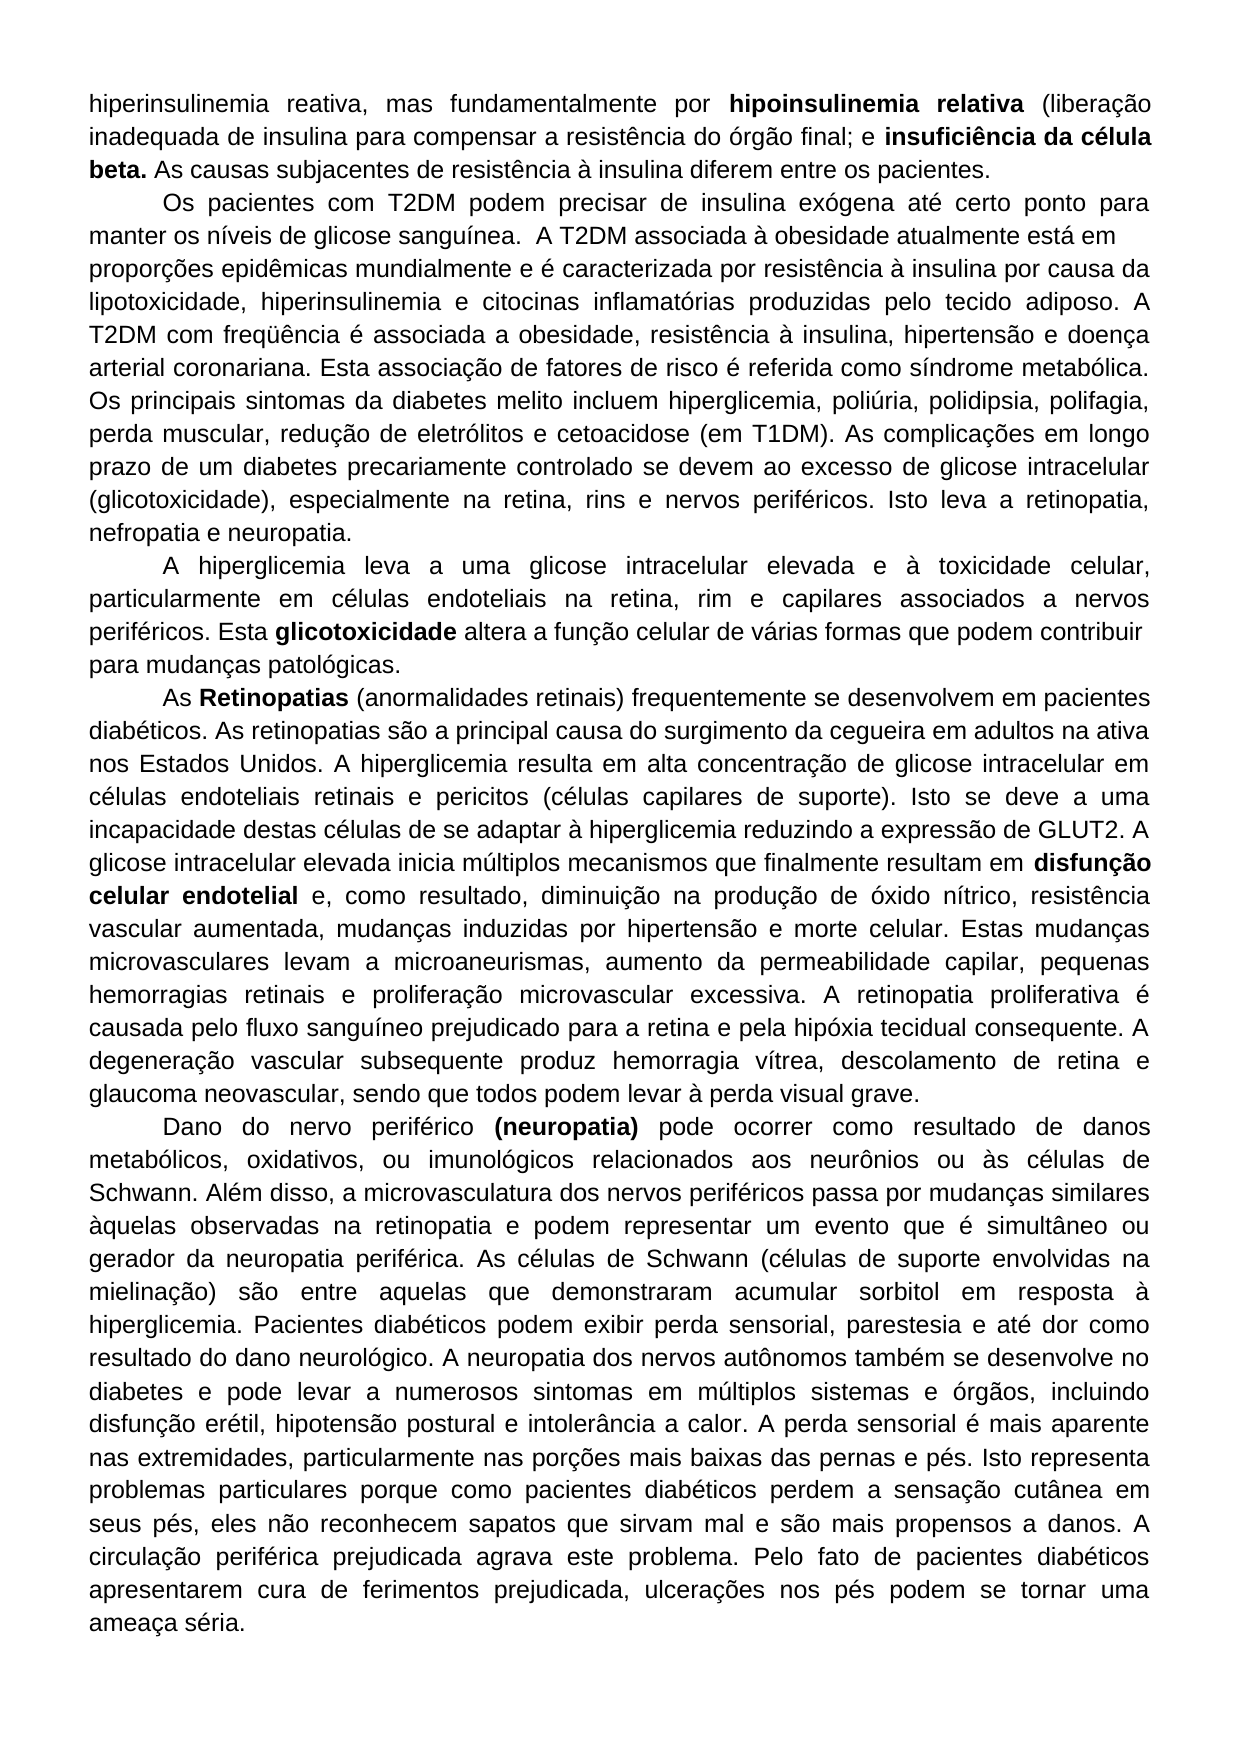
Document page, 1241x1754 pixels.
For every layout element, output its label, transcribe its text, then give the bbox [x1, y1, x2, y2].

text para mudanças patológicas. [89, 650, 1152, 679]
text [89, 89, 1152, 183]
text Dano do nervo periférico (neuropatia) pode ocorrer como resultado de danos metabólicos, oxidativos, ou imunológicos relacionados aos neurônios ou às células de Schwann. Além disso, a microvasculatura dos nervos periféricos passa por mudanças similares àquelas observadas na retinopatia e podem representar um evento que é simultâneo ou gerador da neuropatia periférica. As células de Schwann (células de suporte envolvidas na mielinação) são entre aquelas que demonstraram acumular sorbitol em resposta à hiperglicemia. Pacientes diabéticos podem exibir perda sensorial, parestesia e até dor como resultado do dano neurológico. A neuropatia dos nervos autônomos também se desenvolve no diabetes e pode levar a numerosos sintomas em múltiplos sistemas e órgãos, incluindo disfunção erétil, hipotensão postural e intolerância a calor. A perda sensorial é mais aparente nas extremidades, particularmente nas porções mais baixas das pernas e pés. Isto representa problemas particulares porque como pacientes diabéticos perdem a sensação cutânea em seus pés, eles não reconhecem sapatos que sirvam mal e são mais propensos a danos. A circulação periférica prejudicada agrava este problema. Pelo fato de pacientes diabéticos apresentarem cura de ferimentos prejudicada, ulcerações nos pés podem se tornar uma ameaça séria. [89, 1112, 1152, 1636]
text Os pacientes com T2DM podem precisar de insulina exógena até certo ponto para manter os níveis de glicose sanguínea. A T2DM associada à obesidade atualmente está em [89, 188, 1152, 249]
text proporções epidêmicas mundialmente e é caracterizada por resistência à insulina por causa da lipotoxicidade, hiperinsulinemia e citocinas inflamatórias produzidas pelo tecido adiposo. A T2DM com freqüência é associada a obesidade, resistência à insulina, hipertensão e doença arterial coronariana. Esta associação de fatores de risco é referida como síndrome metabólica. Os principais sintomas da diabetes melito incluem hiperglicemia, poliúria, polidipsia, polifagia, perda muscular, redução de eletrólitos e cetoacidose (em T1DM). As complicações em longo prazo de um diabetes precariamente controlado se devem ao excesso de glicose intracelular (glicotoxicidade), especialmente na retina, rins e nervos periféricos. Isto leva a retinopatia, nefropatia e neuropatia. [89, 254, 1152, 547]
text As Retinopatias (anormalidades retinais) frequentemente se desenvolvem em pacientes diabéticos. As retinopatias são a principal causa do surgimento da cegueira em adultos na ativa nos Estados Unidos. A hiperglicemia resulta em alta concentração de glicose intracelular em células endoteliais retinais e pericitos (células capilares de suporte). Isto se deve a uma incapacidade destas células de se adaptar à hiperglicemia reduzindo a expressão de GLUT2. A glicose intracelular elevada inicia múltiplos mecanismos que finalmente resultam em disfunção celular endotelial e, como resultado, diminuição na produção de óxido nítrico, resistência vascular aumentada, mudanças induzidas por hipertensão e morte celular. Estas mudanças microvasculares levam a microaneurismas, aumento da permeabilidade capilar, pequenas hemorragias retinais e proliferação microvascular excessiva. A retinopatia proliferativa é causada pelo fluxo sanguíneo prejudicado para a retina e pela hipóxia tecidual consequente. A degeneração vascular subsequente produz hemorragia vítrea, descolamento de retina e glaucoma neovascular, sendo que todos podem levar à perda visual grave. [89, 683, 1152, 1108]
text A hiperglicemia leva a uma glicose intracelular elevada e à toxicidade celular, particularmente em células endoteliais na retina, rim e capilares associados a nervos periféricos. Esta glicotoxicidade altera a função celular de várias formas que podem contribuir [89, 551, 1152, 646]
